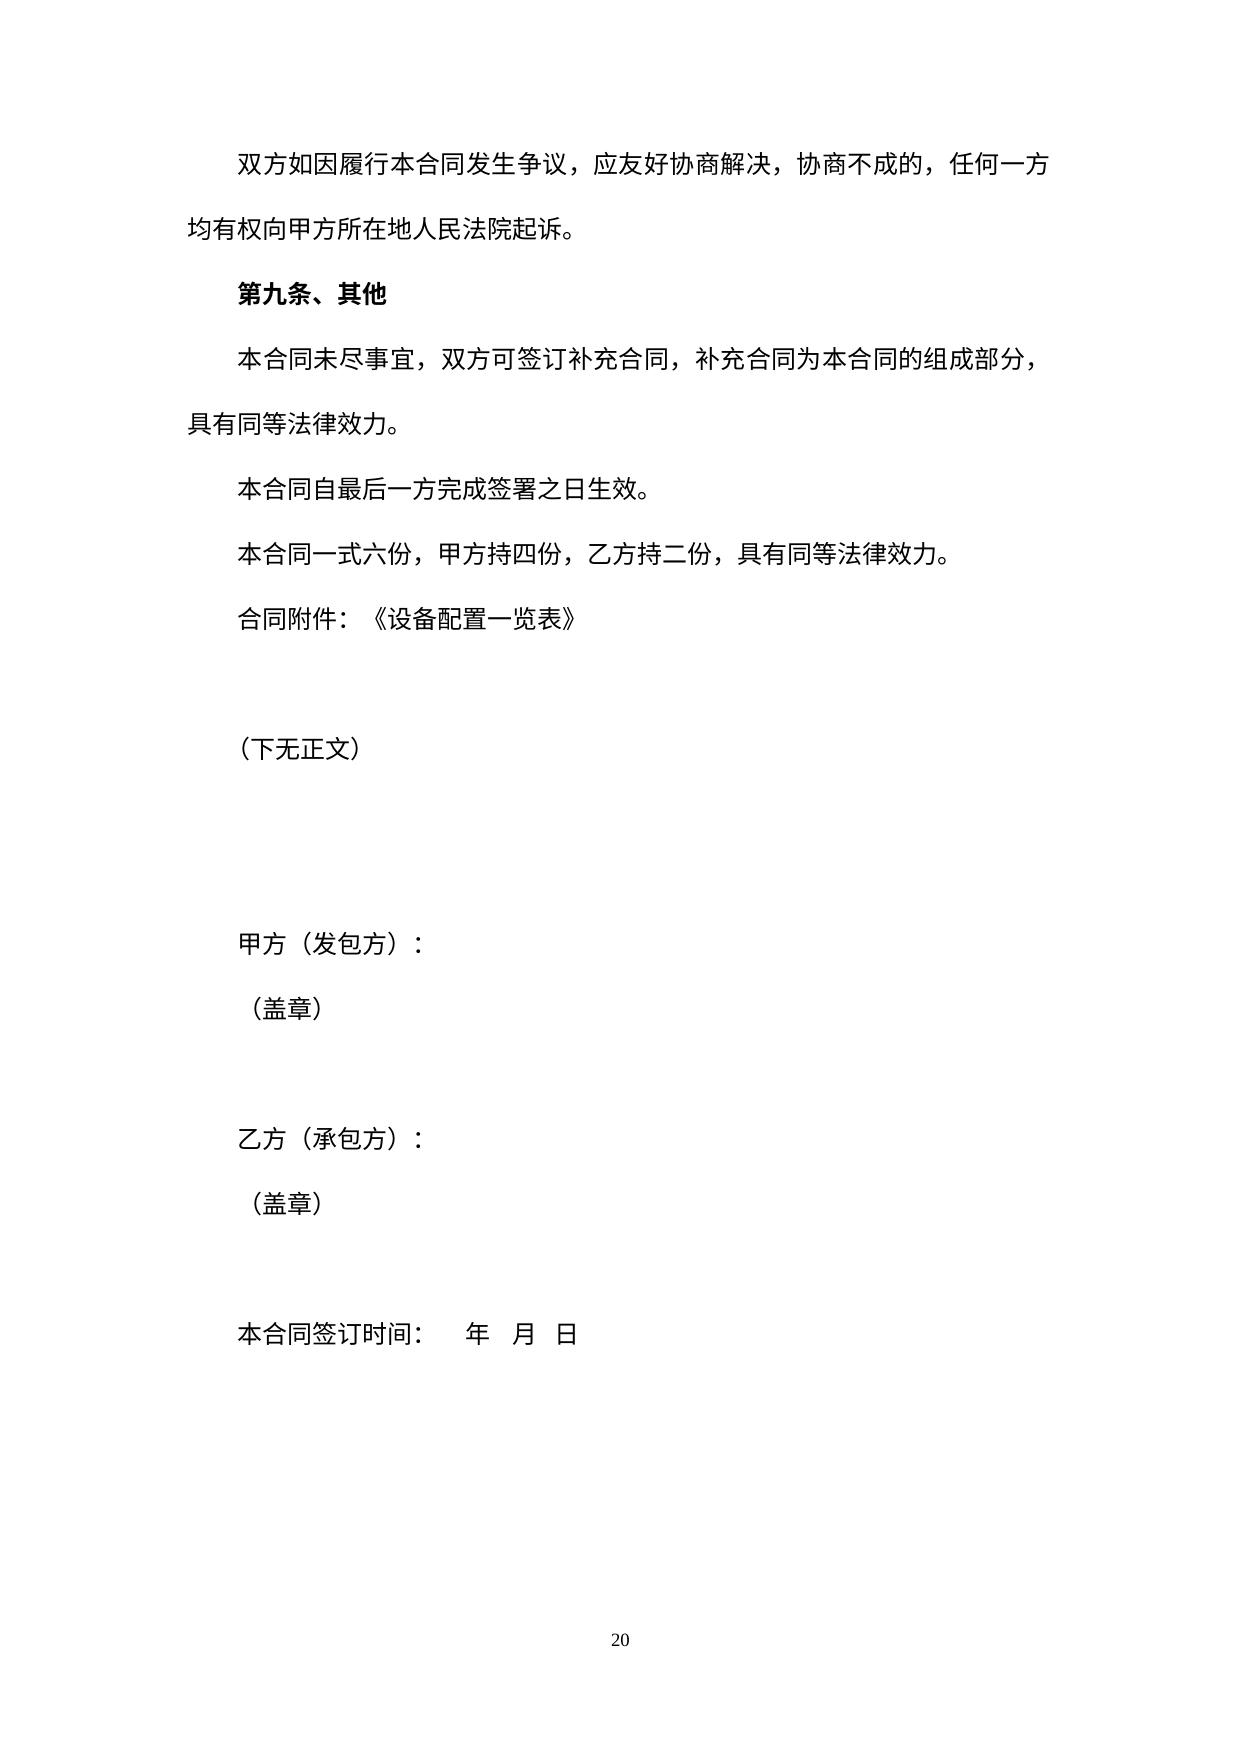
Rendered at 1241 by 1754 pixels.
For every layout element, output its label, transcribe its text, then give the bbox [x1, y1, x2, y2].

text 本合同未尽事宜，双方可签订补充合同，补充合同为本合同的组成部分，具有同等法律效力。 [187, 325, 1053, 455]
text 本合同自最后一方完成签署之日生效。 [187, 455, 1053, 520]
text （盖章） [187, 1170, 1053, 1235]
text 本合同签订时间： 年 月 日 [187, 1300, 1053, 1365]
text 双方如因履行本合同发生争议，应友好协商解决，协商不成的，任何一方均有权向甲方所在地人民法院起诉。 [187, 130, 1053, 260]
text 合同附件：《设备配置一览表》 [187, 585, 1053, 650]
text （下无正文） [187, 715, 1053, 780]
text 本合同一式六份，甲方持四份，乙方持二份，具有同等法律效力。 [187, 520, 1053, 585]
text 甲方（发包方）： [187, 910, 1053, 975]
text 第九条、其他 [187, 260, 1053, 325]
text 乙方（承包方）： [187, 1105, 1053, 1170]
text （盖章） [187, 975, 1053, 1040]
